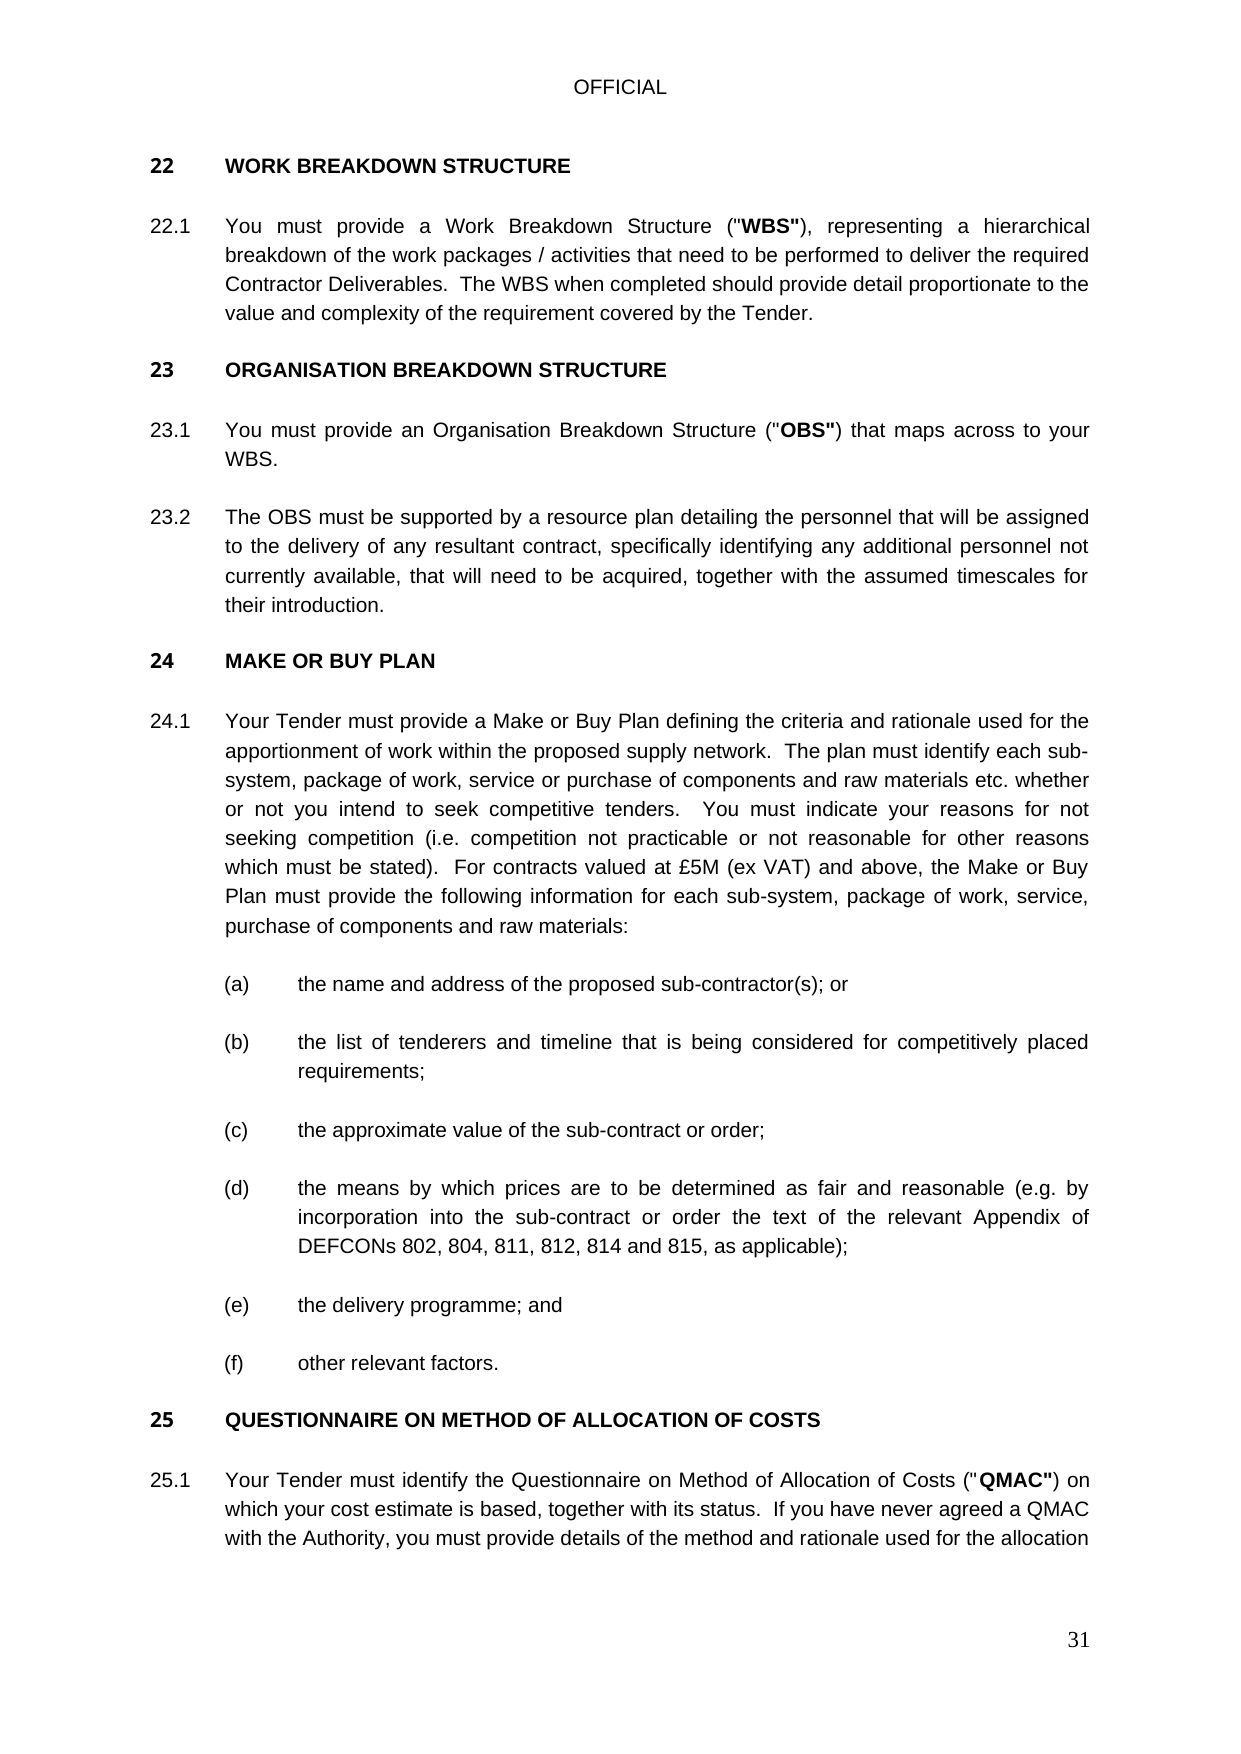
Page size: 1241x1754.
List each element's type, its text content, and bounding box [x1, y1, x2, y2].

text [150, 1462, 1090, 1550]
text Your Tender must provide a Make or Buy Plan defining the criteria and rationale used for the apportionment of work within the proposed supply network. The plan must identify each sub-system, package of work, service or purchase of components and raw materials etc. whether or not you intend to seek competitive tenders. You must indicate your reasons for not seeking competition (i.e. competition not practicable or not reasonable for other reasons which must be stated). For contracts valued at £5M (ex VAT) and above, the Make or Buy Plan must provide the following information for each sub-system, package of work, service, purchase of components and raw materials: [150, 704, 1090, 937]
text The OBS must be supported by a resource plan detailing the personnel that will be assigned to the delivery of any resultant contract, specifically identifying any additional personnel not currently available, that will need to be acquired, together with the assumed timescales for their introduction. [150, 500, 1090, 617]
subtitle ORGANISATION BREAKDOWN STRUCTURE [150, 354, 1090, 383]
text the approximate value of the sub-contract or order; [224, 1112, 1090, 1142]
text the means by which prices are to be determined as fair and reasonable (e.g. by incorporation into the sub-contract or order the text of the relevant Appendix of DEFCONs 802, 804, 811, 812, 814 and 815, as applicable); [224, 1171, 1090, 1258]
text the delivery programme; and [224, 1287, 1090, 1317]
subtitle QUESTIONNAIRE ON METHOD OF ALLOCATION OF COSTS [150, 1404, 1090, 1433]
text You must provide an Organisation Breakdown Structure ("OBS") that maps across to your WBS. [150, 412, 1090, 471]
subtitle MAKE OR BUY PLAN [150, 646, 1090, 675]
list the name and address of the proposed sub-contractor(s); or [224, 967, 1090, 996]
subtitle WORK BREAKDOWN STRUCTURE [150, 150, 1090, 179]
text You must provide a Work Breakdown Structure ("WBS"), representing a hierarchical breakdown of the work packages / activities that need to be performed to deliver the required Contractor Deliverables. The WBS when completed should provide detail proportionate to the value and complexity of the requirement covered by the Tender. [150, 208, 1090, 325]
text other relevant factors. [224, 1346, 1090, 1375]
text the list of tenderers and timeline that is being considered for competitively placed requirements; [224, 1025, 1090, 1083]
